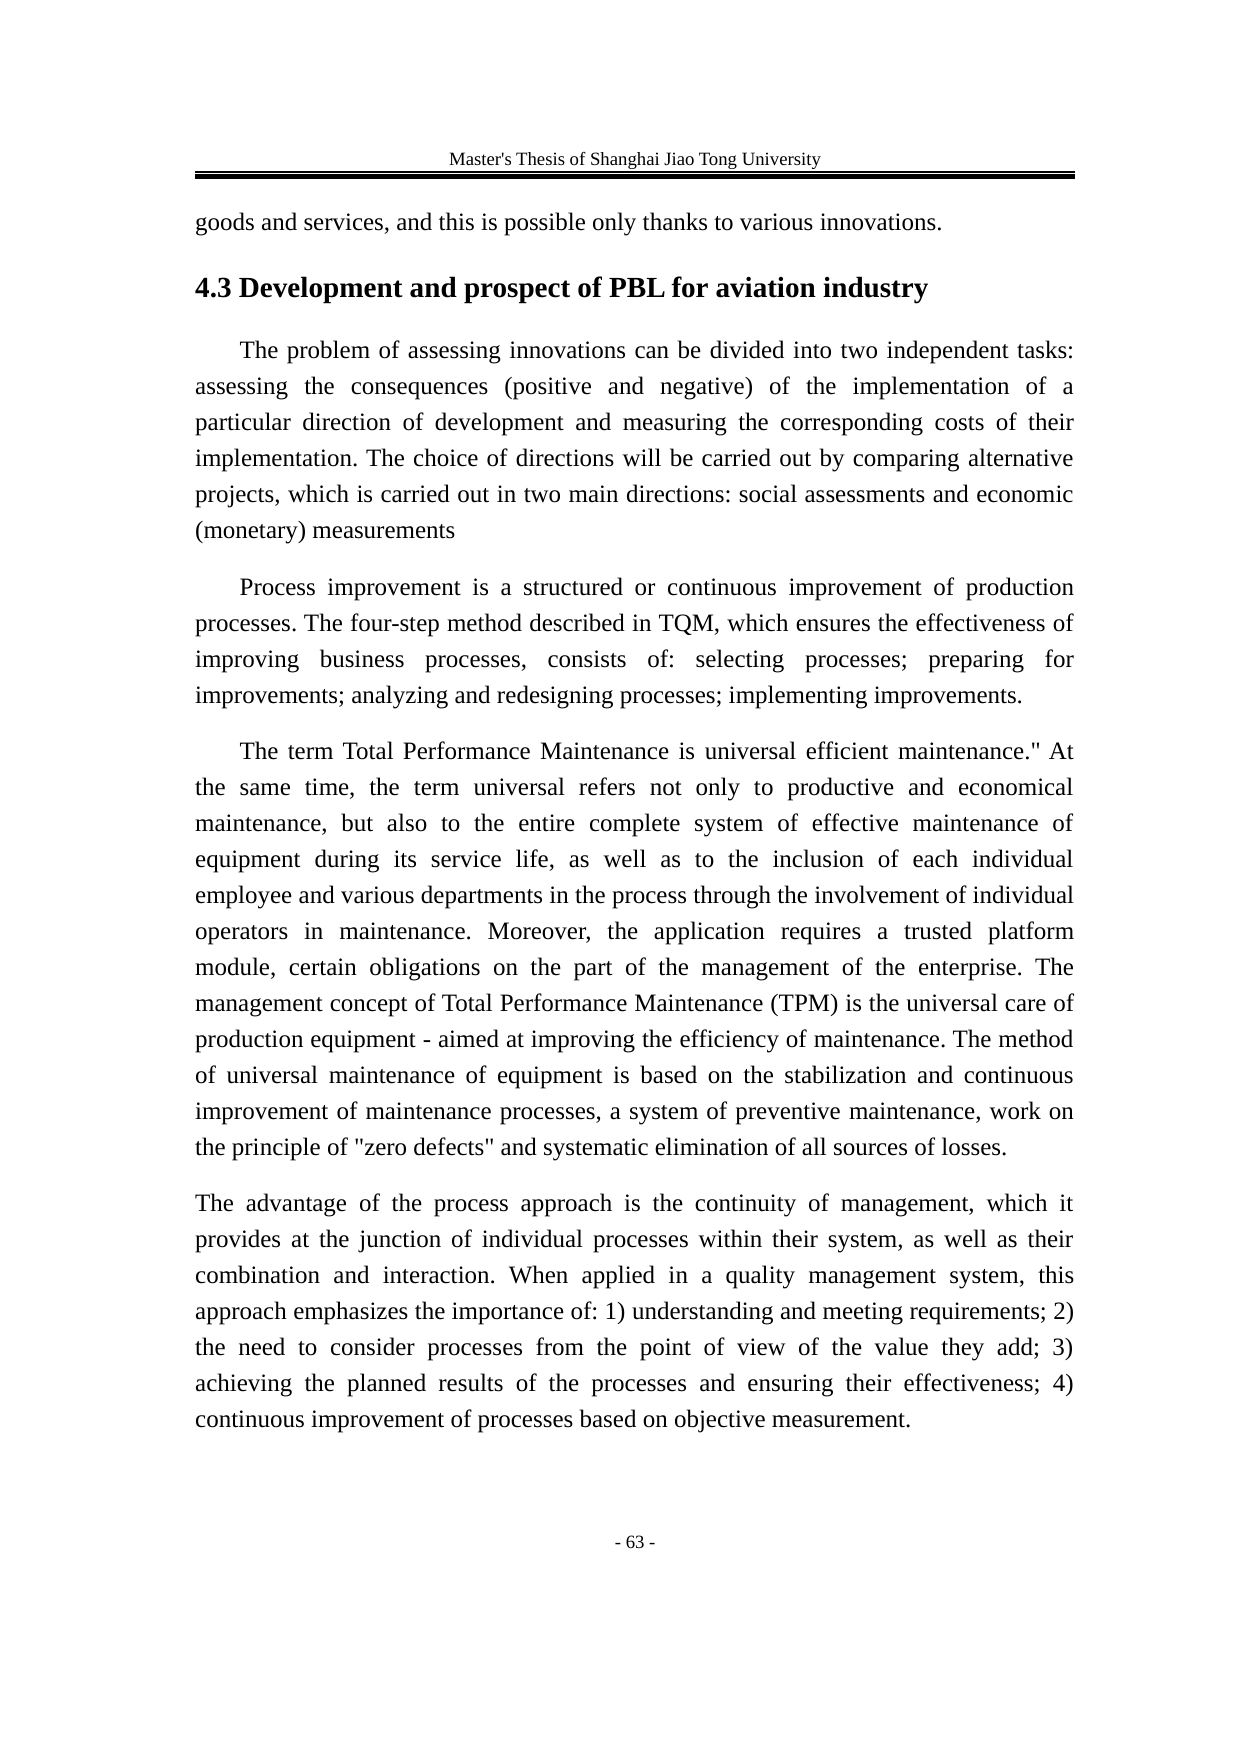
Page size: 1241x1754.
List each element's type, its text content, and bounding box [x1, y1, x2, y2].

subtitle Development and prospect of PBL for aviation industry [195, 270, 1075, 303]
text The problem of assessing innovations can be divided into two independent tasks: assessing the consequences (positive and negative) of the implementation of a particular direction of development and measuring the corresponding costs of their implementation. The choice of directions will be carried out by comparing alternative projects, which is carried out in two main directions: social assessments and economic (monetary) measurements [195, 335, 1075, 544]
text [195, 207, 1075, 236]
text The term Total Performance Maintenance is universal efficient maintenance." At the same time, the term universal refers not only to productive and economical maintenance, but also to the entire complete system of effective maintenance of equipment during its service life, as well as to the inclusion of each individual employee and various departments in the process through the involvement of individual operators in maintenance. Moreover, the application requires a trusted platform module, certain obligations on the part of the management of the enterprise. The management concept of Total Performance Maintenance (TPM) is the universal care of production equipment - aimed at improving the efficiency of maintenance. The method of universal maintenance of equipment is based on the stabilization and continuous improvement of maintenance processes, a system of preventive maintenance, work on the principle of "zero defects" and systematic elimination of all sources of losses. [195, 736, 1075, 1161]
text The advantage of the process approach is the continuity of management, which it provides at the junction of individual processes within their system, as well as their combination and interaction. When applied in a quality management system, this approach emphasizes the importance of: 1) understanding and meeting requirements; 2) the need to consider processes from the point of view of the value they add; 3) achieving the planned results of the processes and ensuring their effectiveness; 4) continuous improvement of processes based on objective measurement. [195, 1188, 1075, 1433]
text Process improvement is a structured or continuous improvement of production processes. The four-step method described in TQM, which ensures the effectiveness of improving business processes, consists of: selecting processes; preparing for improvements; analyzing and redesigning processes; implementing improvements. [195, 572, 1075, 708]
